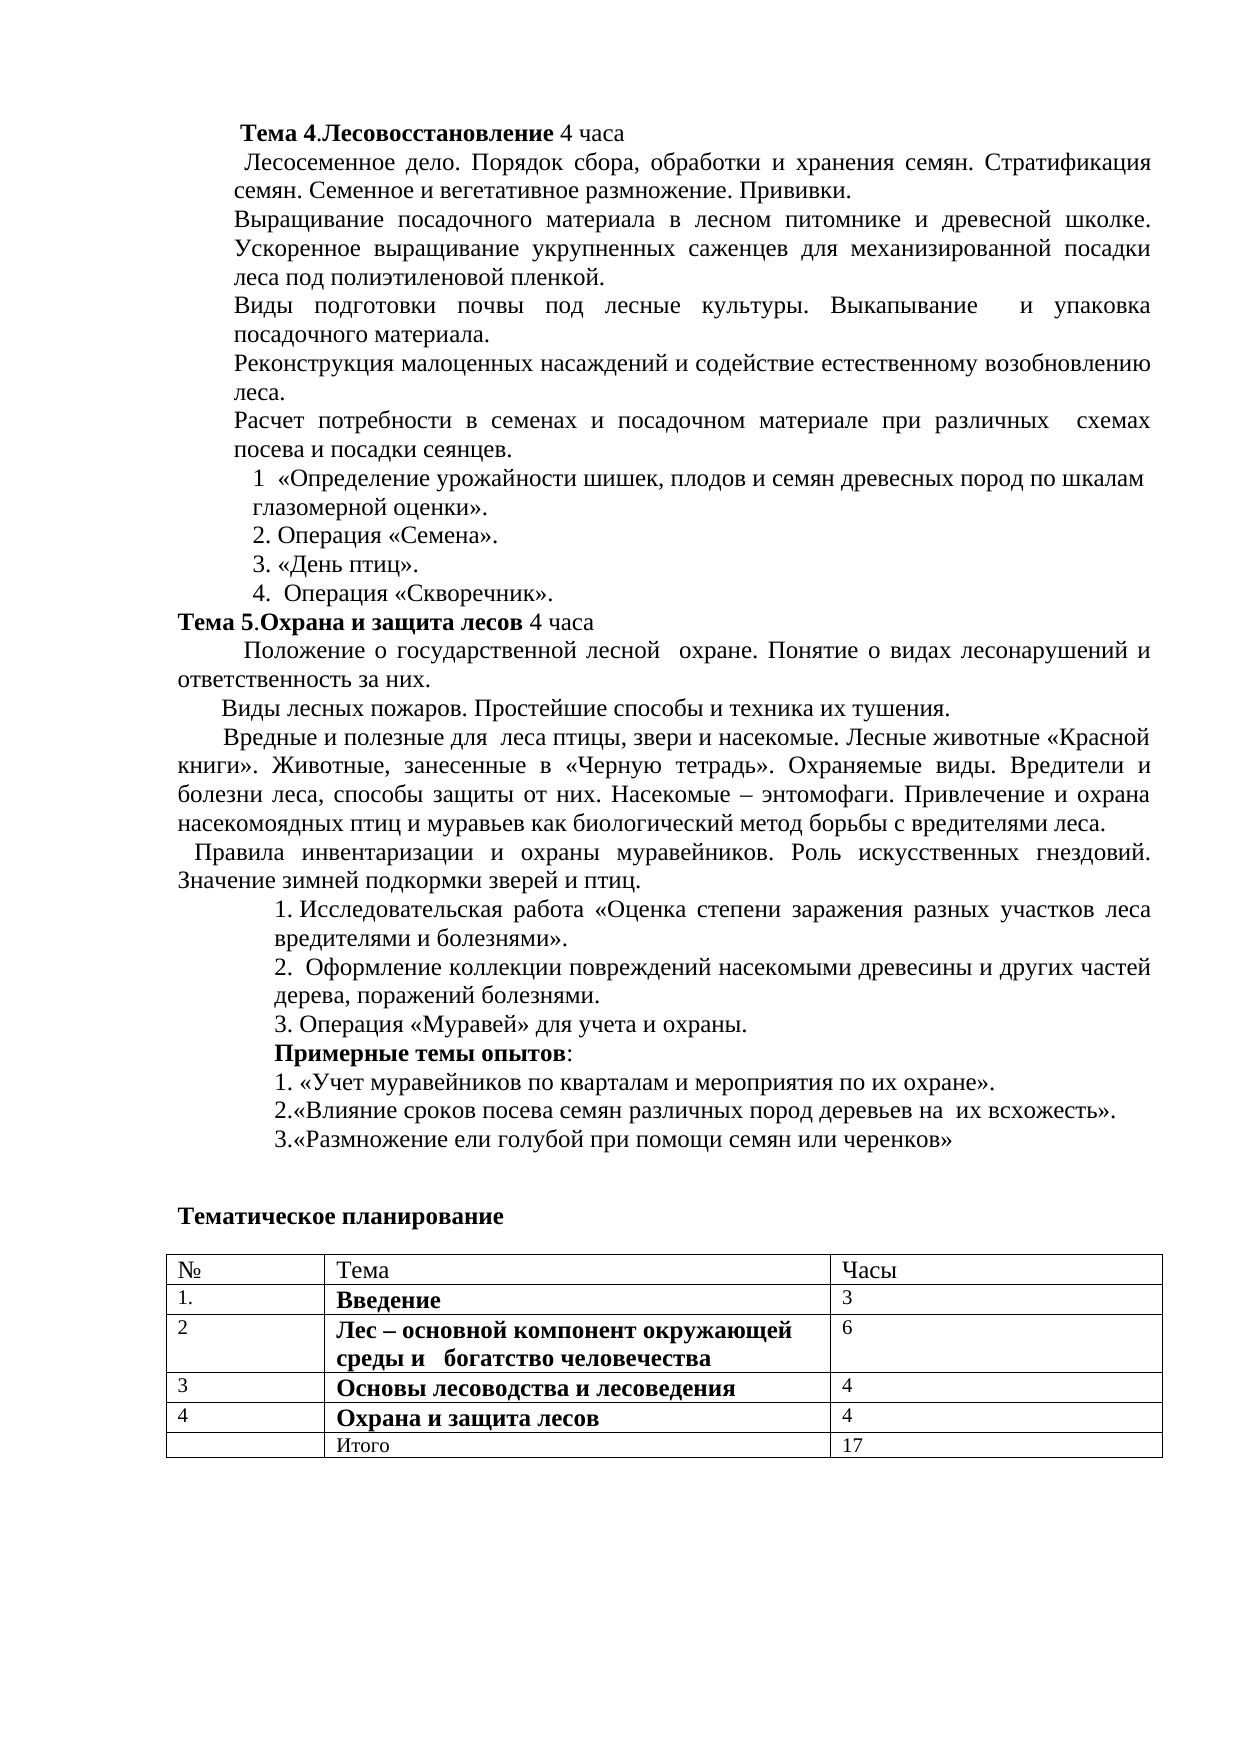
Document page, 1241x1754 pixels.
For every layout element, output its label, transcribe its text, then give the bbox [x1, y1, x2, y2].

text Вредные и полезные для леса птицы, звери и насекомые. Лесные животные «Красной книги». Животные, занесенные в «Черную тетрадь». Охраняемые виды. Вредители и болезни леса, способы защиты от них. Насекомые – энтомофаги. Привлечение и охрана насекомоядных птиц и муравьев как биологический метод борьбы с вредителями леса. [177, 722, 1152, 837]
text Положение о государственной лесной охране. Понятие о видах лесонарушений и ответственность за них. [177, 636, 1152, 693]
table_cell Введение [325, 1285, 830, 1314]
text Тематическое планирование [177, 1201, 1152, 1230]
table_cell 1. [167, 1285, 324, 1314]
table_header Часы [831, 1255, 1162, 1284]
text 1. Исследовательская работа «Оценка степени заражения разных участков леса вредителями и болезнями». [274, 894, 1152, 952]
table_cell Основы лесоводства и лесоведения [325, 1373, 830, 1402]
text 2. Операция «Семена». [252, 521, 1152, 549]
text Расчет потребности в семенах и посадочном материале при различных схемах посева и посадки сеянцев. [233, 406, 1152, 463]
table_header № [167, 1255, 324, 1284]
table_cell 4 [831, 1403, 1162, 1432]
text Тема 5.Охрана и защита лесов 4 часа [177, 607, 1152, 636]
table_cell 4 [167, 1403, 324, 1432]
text Реконструкция малоценных насаждений и содействие естественному возобновлению леса. [233, 348, 1152, 406]
text Выращивание посадочного материала в лесном питомнике и древесной школке. Ускоренное выращивание укрупненных саженцев для механизированной посадки леса под полиэтиленовой пленкой. [233, 204, 1152, 291]
table_cell 4 [831, 1373, 1162, 1402]
table_cell Лес – основной компонент окружающей среды и богатство человечества [325, 1315, 830, 1372]
table_cell Итого [325, 1433, 830, 1457]
text Правила инвентаризации и охраны муравейников. Роль искусственных гнездовий. Значение зимней подкормки зверей и птиц. [177, 837, 1152, 894]
table_cell Охрана и защита лесов [325, 1403, 830, 1432]
text Виды подготовки почвы под лесные культуры. Выкапывание и упаковка посадочного материала. [233, 291, 1152, 348]
table_cell 3 [831, 1285, 1162, 1314]
text 2. Оформление коллекции повреждений насекомыми древесины и других частей дерева, поражений болезнями. [274, 952, 1152, 1009]
text 3. Операция «Муравей» для учета и охраны. Примерные темы опытов: 1. «Учет муравейников по кварталам и мероприятия по их охране». 2.«Влияние сроков посева семян различных пород деревьев на их всхожесть». 3.«Размножение ели голубой при помощи семян или черенков» [274, 1009, 1152, 1153]
text 3. «День птиц». [252, 549, 1152, 578]
table_cell 3 [167, 1373, 324, 1402]
table_cell 2 [167, 1315, 324, 1372]
table_cell 6 [831, 1315, 1162, 1372]
table_header Тема [325, 1255, 830, 1284]
text Тема 4.Лесовосстановление 4 часа [233, 118, 1152, 147]
table_cell [167, 1433, 324, 1457]
text Лесосеменное дело. Порядок сбора, обработки и хранения семян. Стратификация семян. Семенное и вегетативное размножение. Прививки. [233, 147, 1152, 204]
text 1 «Определение урожайности шишек, плодов и семян древесных пород по шкалам глазомерной оценки». [252, 463, 1152, 521]
table_cell 17 [831, 1433, 1162, 1457]
text 4. Операция «Скворечник». [252, 578, 1152, 607]
text Виды лесных пожаров. Простейшие способы и техника их тушения. [177, 693, 1152, 722]
